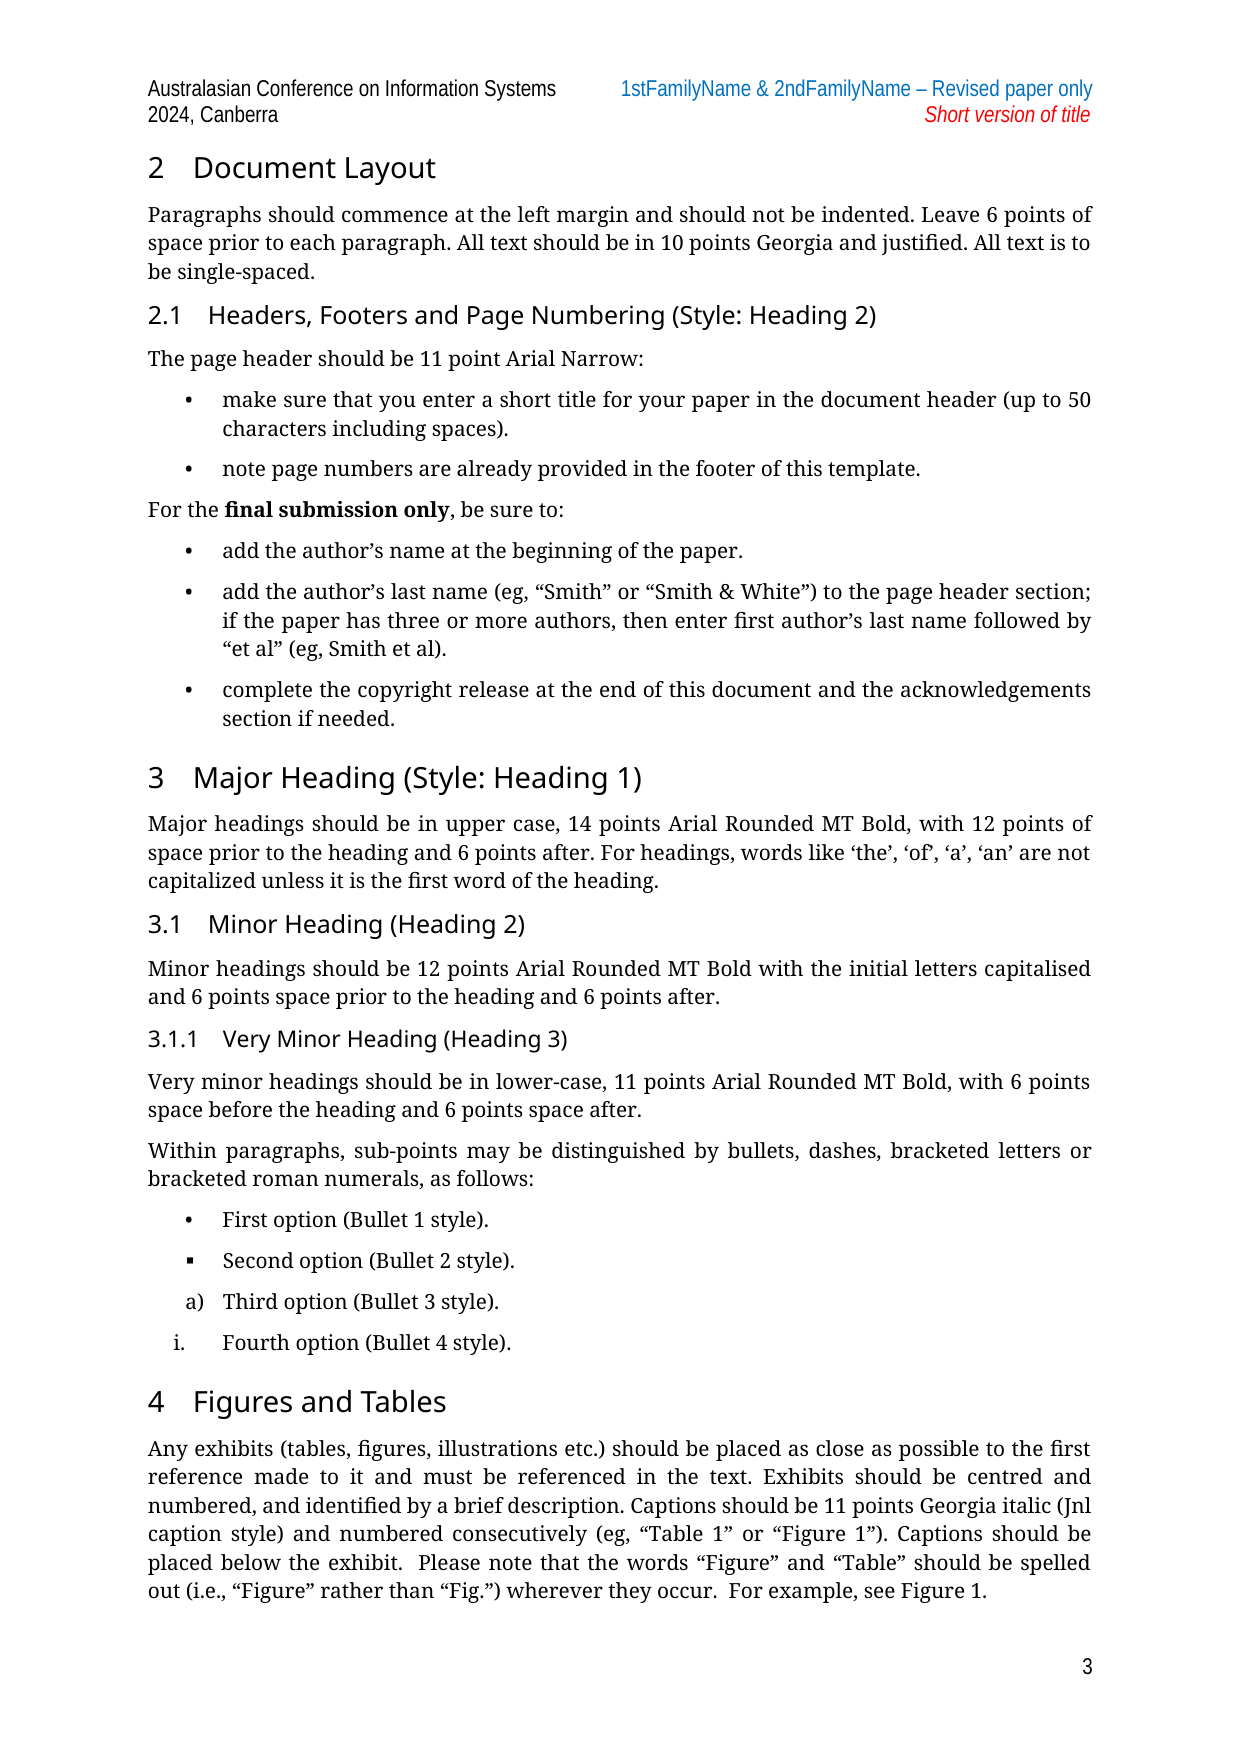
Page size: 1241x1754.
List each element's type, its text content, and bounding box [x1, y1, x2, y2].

text complete the copyright release at the end of this document and the acknowledgements section if needed. [185, 675, 1092, 732]
text make sure that you enter a short title for your paper in the document header (up to 50 characters including spaces). [185, 385, 1092, 442]
text Any exhibits (tables, figures, illustrations etc.) should be placed as close as possible to the first reference made to it and must be referenced in the text. Exhibits should be centred and numbered, and identified by a brief description. Captions should be 11 points Georgia italic (Jnl caption style) and numbered consecutively (eg, “Table 1” or “Figure 1”). Captions should be placed below the exhibit. Please note that the words “Figure” and “Table” should be spelled out (i.e., “Figure” rather than “Fig.”) wherever they occur. For example, see Figure 1. [148, 1434, 1092, 1604]
text add the author’s name at the beginning of the paper. [185, 536, 1092, 565]
text Within paragraphs, sub-points may be distinguished by bullets, dashes, bracketed letters or bracketed roman numerals, as follows: [148, 1136, 1092, 1193]
subtitle Headers, Footers and Page Numbering (Style: Heading 2) [148, 298, 1092, 332]
text Paragraphs should commence at the left margin and should not be indented. Leave 6 points of space prior to each paragraph. All text should be in 10 points Georgia and justified. All text is to be single-spaced. [148, 200, 1092, 285]
text Second option (Bullet 2 style). [185, 1246, 1092, 1275]
subtitle Document Layout [148, 148, 1092, 187]
text Third option (Bullet 3 style). [185, 1287, 1092, 1316]
text Major headings should be in upper case, 14 points Arial Rounded MT Bold, with 12 points of space prior to the heading and 6 points after. For headings, words like ‘the’, ‘of’, ‘a’, ‘an’ are not capitalized unless it is the first word of the heading. [148, 809, 1092, 894]
text The page header should be 11 point Arial Narrow: [148, 344, 1092, 373]
subtitle Figures and Tables [148, 1382, 1092, 1421]
text add the author’s last name (eg, “Smith” or “Smith & White”) to the page header section; if the paper has three or more authors, then enter first author’s last name followed by “et al” (eg, Smith et al). [185, 577, 1092, 663]
text For the final submission only, be sure to: [148, 496, 1092, 524]
text Very minor headings should be in lower-case, 11 points Arial Rounded MT Bold, with 6 points space before the heading and 6 points space after. [148, 1067, 1092, 1124]
subtitle Minor Heading (Heading 2) [148, 907, 1092, 941]
text Fourth option (Bullet 4 style). [185, 1328, 1092, 1357]
subtitle Very Minor Heading (Heading 3) [148, 1023, 1092, 1054]
text First option (Bullet 1 style). [185, 1206, 1092, 1234]
subtitle Major Heading (Style: Heading 1) [148, 757, 1092, 797]
text note page numbers are already provided in the footer of this template. [185, 454, 1092, 483]
text Minor headings should be 12 points Arial Rounded MT Bold with the initial letters capitalised and 6 points space prior to the heading and 6 points after. [148, 954, 1092, 1011]
